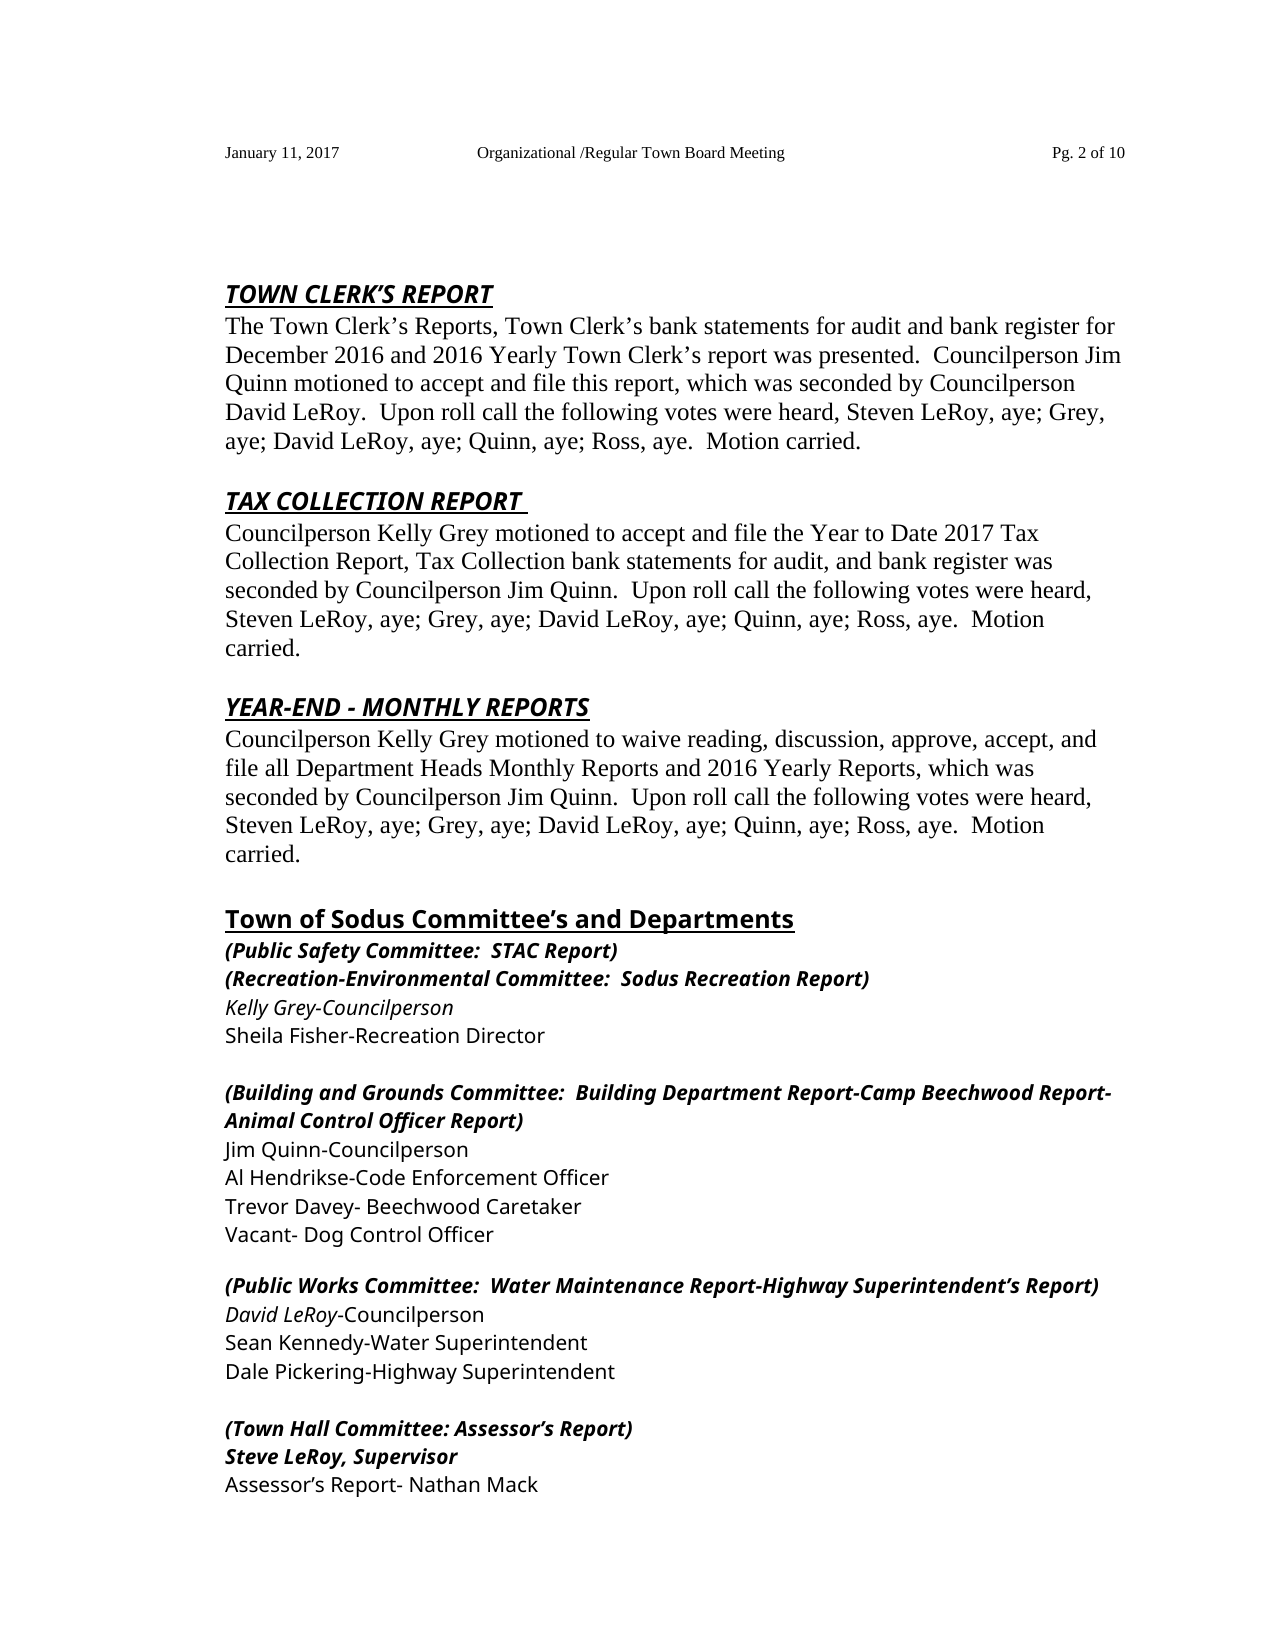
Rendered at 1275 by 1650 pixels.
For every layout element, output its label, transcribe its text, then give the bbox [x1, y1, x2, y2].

text YEAR-END - MONTHLY REPORTS [225, 690, 1125, 724]
text (Building and Grounds Committee: Building Department Report-Camp Beechwood Report-Animal Control Officer Report) [225, 1078, 1125, 1135]
text The Town Clerk’s Reports, Town Clerk’s bank statements for audit and bank register for December 2016 and 2016 Yearly Town Clerk’s report was presented. Councilperson Jim Quinn motioned to accept and file this report, which was seconded by Councilperson David LeRoy. Upon roll call the following votes were heard, Steven LeRoy, aye; Grey, aye; David LeRoy, aye; Quinn, aye; Ross, aye. Motion carried. [225, 311, 1125, 455]
text TOWN CLERK’S REPORT [225, 277, 1125, 311]
text Vacant- Dog Control Officer [225, 1220, 1125, 1249]
text Town of Sodus Committee’s and Departments [225, 902, 1125, 936]
text Kelly Grey-Councilperson [225, 993, 1125, 1021]
text Steve LeRoy, Supervisor [225, 1442, 1125, 1471]
text Councilperson Kelly Grey motioned to accept and file the Year to Date 2017 Tax Collection Report, Tax Collection bank statements for audit, and bank register was seconded by Councilperson Jim Quinn. Upon roll call the following votes were heard, Steven LeRoy, aye; Grey, aye; David LeRoy, aye; Quinn, aye; Ross, aye. Motion carried. [225, 518, 1125, 661]
text TAX COLLECTION REPORT [225, 483, 1125, 518]
text Sheila Fisher-Recreation Director [225, 1021, 1125, 1050]
text Al Hendrikse-Code Enforcement Officer [225, 1163, 1125, 1192]
text Dale Pickering-Highway Superintendent [225, 1357, 1125, 1385]
text (Town Hall Committee: Assessor’s Report) [225, 1414, 1125, 1442]
text Assessor’s Report- Nathan Mack [225, 1471, 1125, 1499]
text David LeRoy-Councilperson [225, 1300, 1125, 1328]
text (Recreation-Environmental Committee: Sodus Recreation Report) [225, 964, 1125, 993]
text Sean Kennedy-Water Superintendent [225, 1328, 1125, 1357]
text Jim Quinn-Councilperson [225, 1135, 1125, 1163]
text (Public Works Committee: Water Maintenance Report-Highway Superintendent’s Report) [225, 1272, 1125, 1300]
text (Public Safety Committee: STAC Report) [225, 936, 1125, 964]
text Trevor Davey- Beechwood Caretaker [225, 1192, 1125, 1220]
text Councilperson Kelly Grey motioned to waive reading, discussion, approve, accept, and file all Department Heads Monthly Reports and 2016 Yearly Reports, which was seconded by Councilperson Jim Quinn. Upon roll call the following votes were heard, Steven LeRoy, aye; Grey, aye; David LeRoy, aye; Quinn, aye; Ross, aye. Motion carried. [225, 724, 1125, 868]
